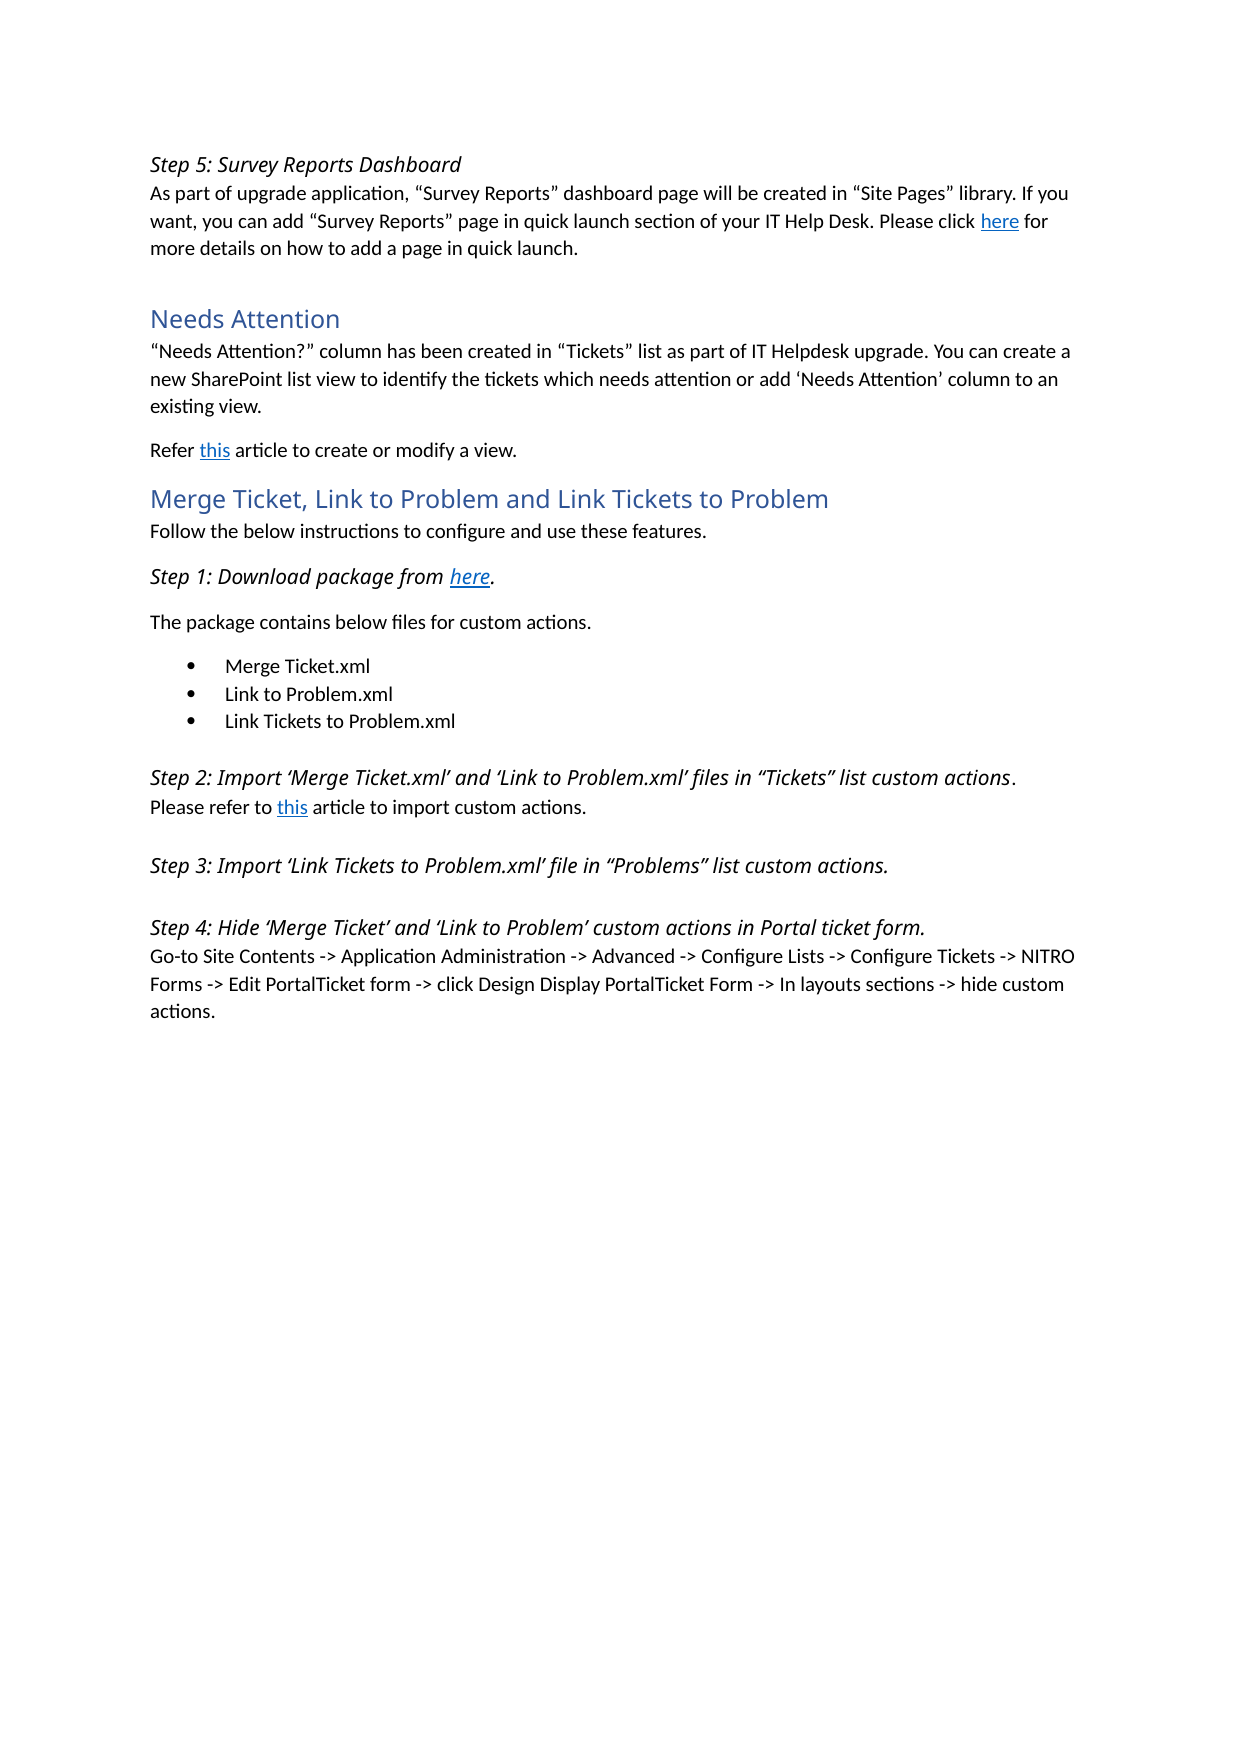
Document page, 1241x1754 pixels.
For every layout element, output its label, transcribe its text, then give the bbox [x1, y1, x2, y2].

list Step 3: Import ‘Link Tickets to Problem.xml’ file in “Problems” list custom actions. [150, 851, 1090, 880]
text As part of upgrade application, “Survey Reports” dashboard page will be created in “Site Pages” library. If you want, you can add “Survey Reports” page in quick launch section of your IT Help Desk. Please click here for more details on how to add a page in quick launch. [150, 181, 1090, 261]
list Step 4: Hide ‘Merge Ticket’ and ‘Link to Problem’ custom actions in Portal ticket form. [150, 913, 1090, 941]
list Link to Problem.xml [187, 681, 1090, 706]
text “Needs Attention?” column has been created in “Tickets” list as part of IT Helpdesk upgrade. You can create a new SharePoint list view to identify the tickets which needs attention or add ‘Needs Attention’ column to an existing view. [150, 338, 1090, 419]
text The package contains below files for custom actions. [150, 609, 1090, 635]
text Step 1: Download package from here. [150, 562, 1090, 591]
subtitle Merge Ticket, Link to Problem and Link Tickets to Problem [150, 481, 1090, 516]
subtitle Step 5: Survey Reports Dashboard [150, 150, 1090, 178]
list Merge Ticket.xml [187, 654, 1090, 679]
list Link Tickets to Problem.xml [187, 708, 1090, 734]
list Step 2: Import ‘Merge Ticket.xml’ and ‘Link to Problem.xml’ files in “Tickets” list custom actions. [150, 763, 1090, 792]
text Follow the below instructions to configure and use these features. [150, 518, 1090, 544]
list Go-to Site Contents -> Application Administration -> Advanced -> Configure Lists -> Configure Tickets -> NITRO Forms -> Edit PortalTicket form -> click Design Display PortalTicket Form -> In layouts sections -> hide custom actions. [150, 943, 1090, 1023]
subtitle Needs Attention [150, 302, 1090, 336]
text Refer this article to create or modify a view. [150, 437, 1090, 463]
list Please refer to this article to import custom actions. [150, 794, 1090, 819]
